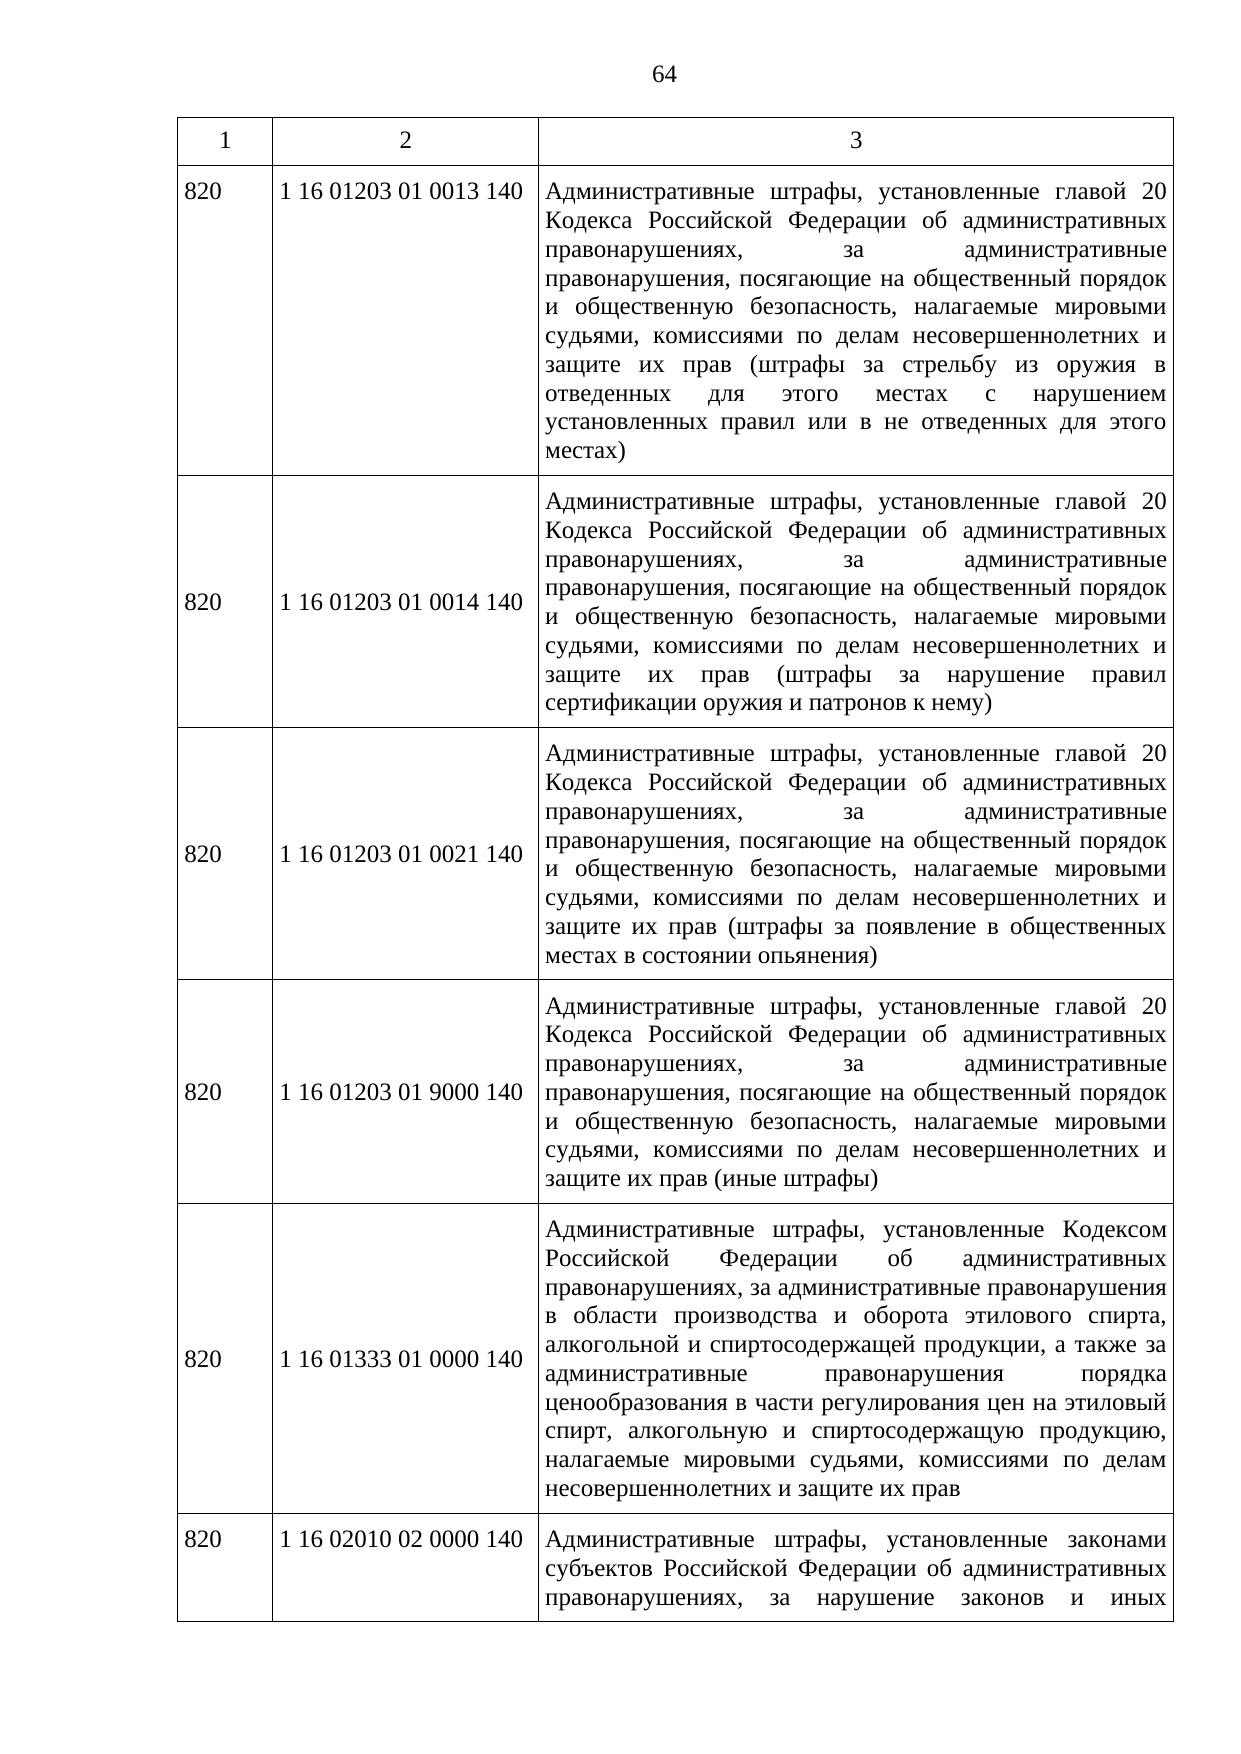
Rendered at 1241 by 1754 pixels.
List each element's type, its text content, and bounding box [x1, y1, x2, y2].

table_cell 1 16 02010 02 0000 140 [273, 1514, 538, 1621]
table_cell 1 16 01333 01 0000 140 [273, 1204, 538, 1512]
table_cell 820 [178, 1204, 272, 1512]
table_cell Административные штрафы, установленные главой 20 Кодекса Российской Федерации об административных правонарушениях, за административные правонарушения, посягающие на общественный порядок и общественную безопасность, налагаемые мировыми судьями, комиссиями по делам несовершеннолетних и защите их прав (штрафы за появление в общественных местах в состоянии опьянения) [539, 728, 1173, 979]
table_cell 820 [178, 980, 272, 1203]
table_cell Административные штрафы, установленные главой 20 Кодекса Российской Федерации об административных правонарушениях, за административные правонарушения, посягающие на общественный порядок и общественную безопасность, налагаемые мировыми судьями, комиссиями по делам несовершеннолетних и защите их прав (штрафы за стрельбу из оружия в отведенных для этого местах с нарушением установленных правил или в не отведенных для этого местах) [539, 166, 1173, 474]
table_cell 1 16 01203 01 0014 140 [273, 476, 538, 727]
table_cell 1 16 01203 01 0021 140 [273, 728, 538, 979]
table_header 2 [273, 118, 538, 165]
table_header 3 [539, 118, 1173, 165]
table_cell Административные штрафы, установленные главой 20 Кодекса Российской Федерации об административных правонарушениях, за административные правонарушения, посягающие на общественный порядок и общественную безопасность, налагаемые мировыми судьями, комиссиями по делам несовершеннолетних и защите их прав (иные штрафы) [539, 980, 1173, 1203]
table_cell 820 [178, 728, 272, 979]
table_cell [539, 1514, 1173, 1621]
table_cell Административные штрафы, установленные главой 20 Кодекса Российской Федерации об административных правонарушениях, за административные правонарушения, посягающие на общественный порядок и общественную безопасность, налагаемые мировыми судьями, комиссиями по делам несовершеннолетних и защите их прав (штрафы за нарушение правил сертификации оружия и патронов к нему) [539, 476, 1173, 727]
table_cell Административные штрафы, установленные Кодексом Российской Федерации об административных правонарушениях, за административные правонарушения в области производства и оборота этилового спирта, алкогольной и спиртосодержащей продукции, а также за административные правонарушения порядка ценообразования в части регулирования цен на этиловый спирт, алкогольную и спиртосодержащую продукцию, налагаемые мировыми судьями, комиссиями по делам несовершеннолетних и защите их прав [539, 1204, 1173, 1512]
table_header 1 [178, 118, 272, 165]
table_cell 820 [178, 166, 272, 474]
table_cell 1 16 01203 01 9000 140 [273, 980, 538, 1203]
table_cell 1 16 01203 01 0013 140 [273, 166, 538, 474]
table_cell 820 [178, 476, 272, 727]
table_cell 820 [178, 1514, 272, 1621]
